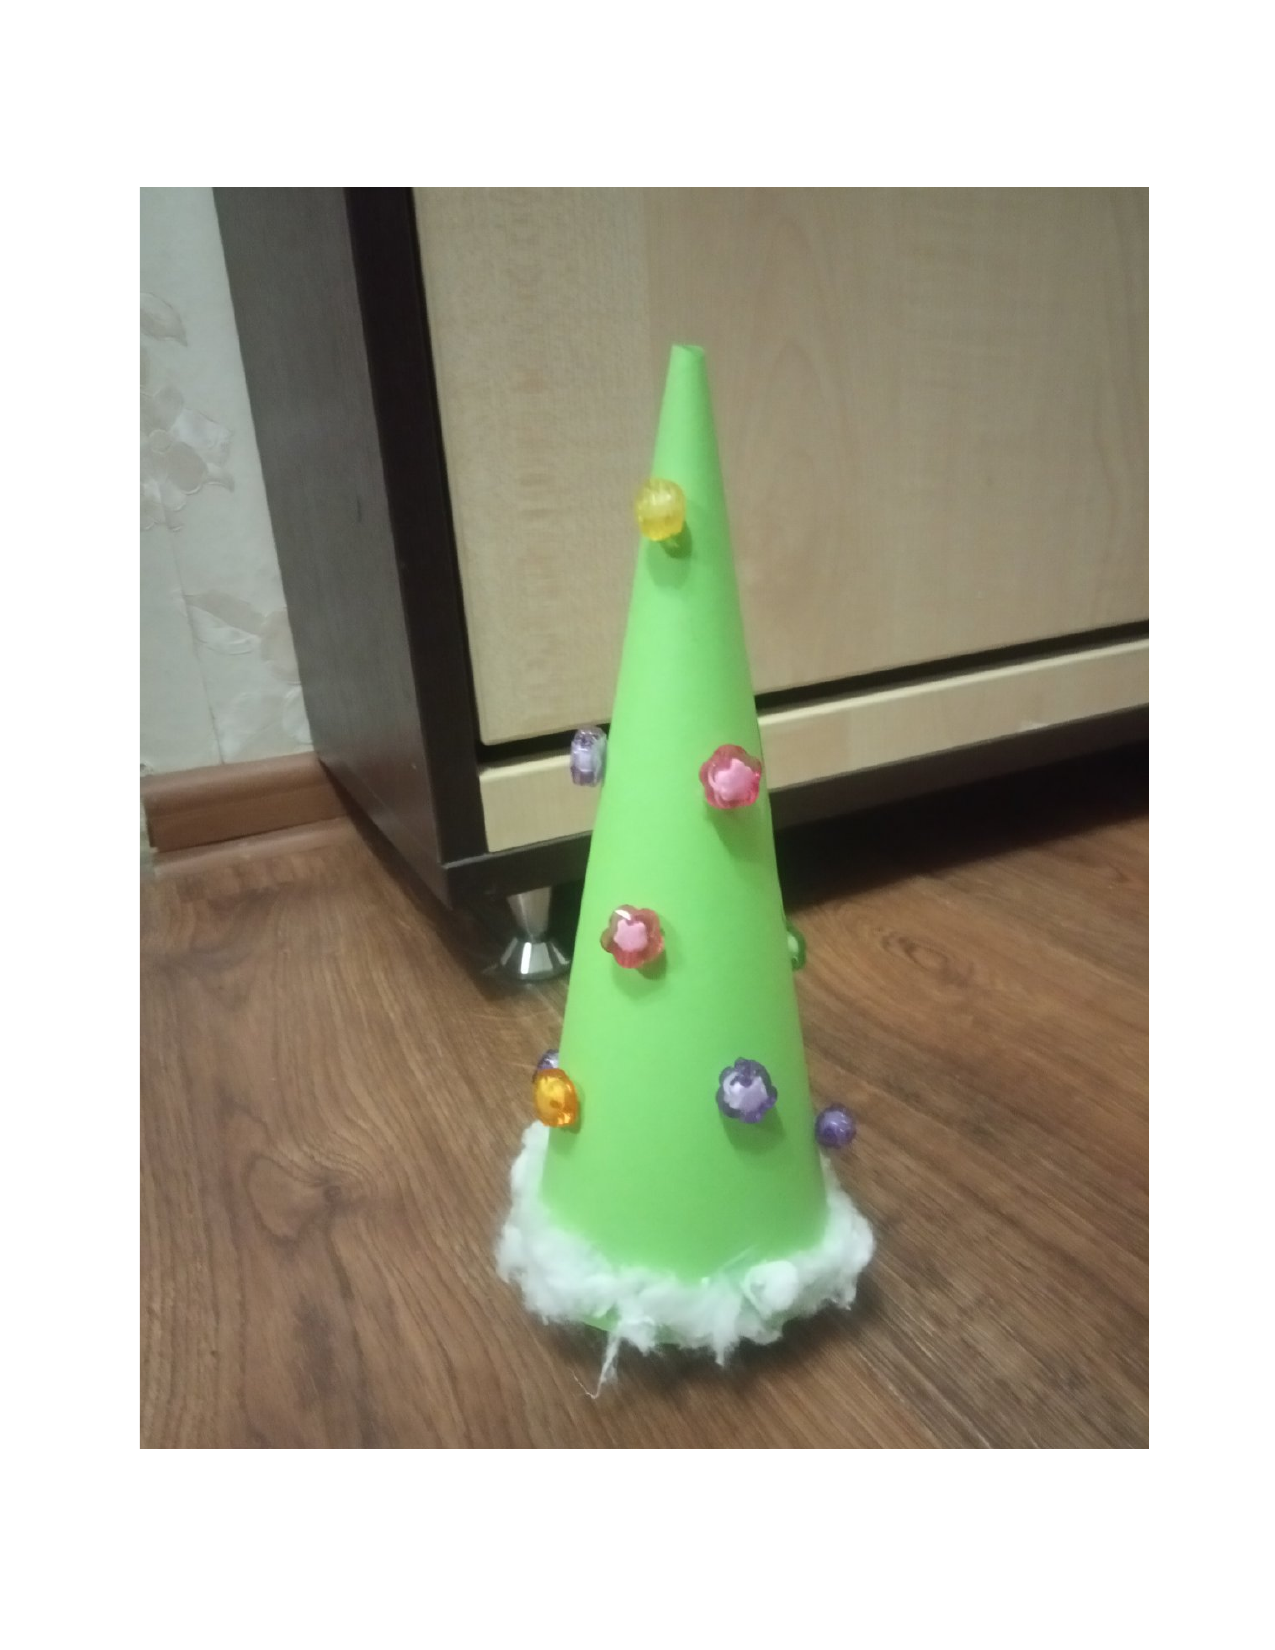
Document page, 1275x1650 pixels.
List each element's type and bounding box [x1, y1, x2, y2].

picture [139, 187, 1149, 1449]
